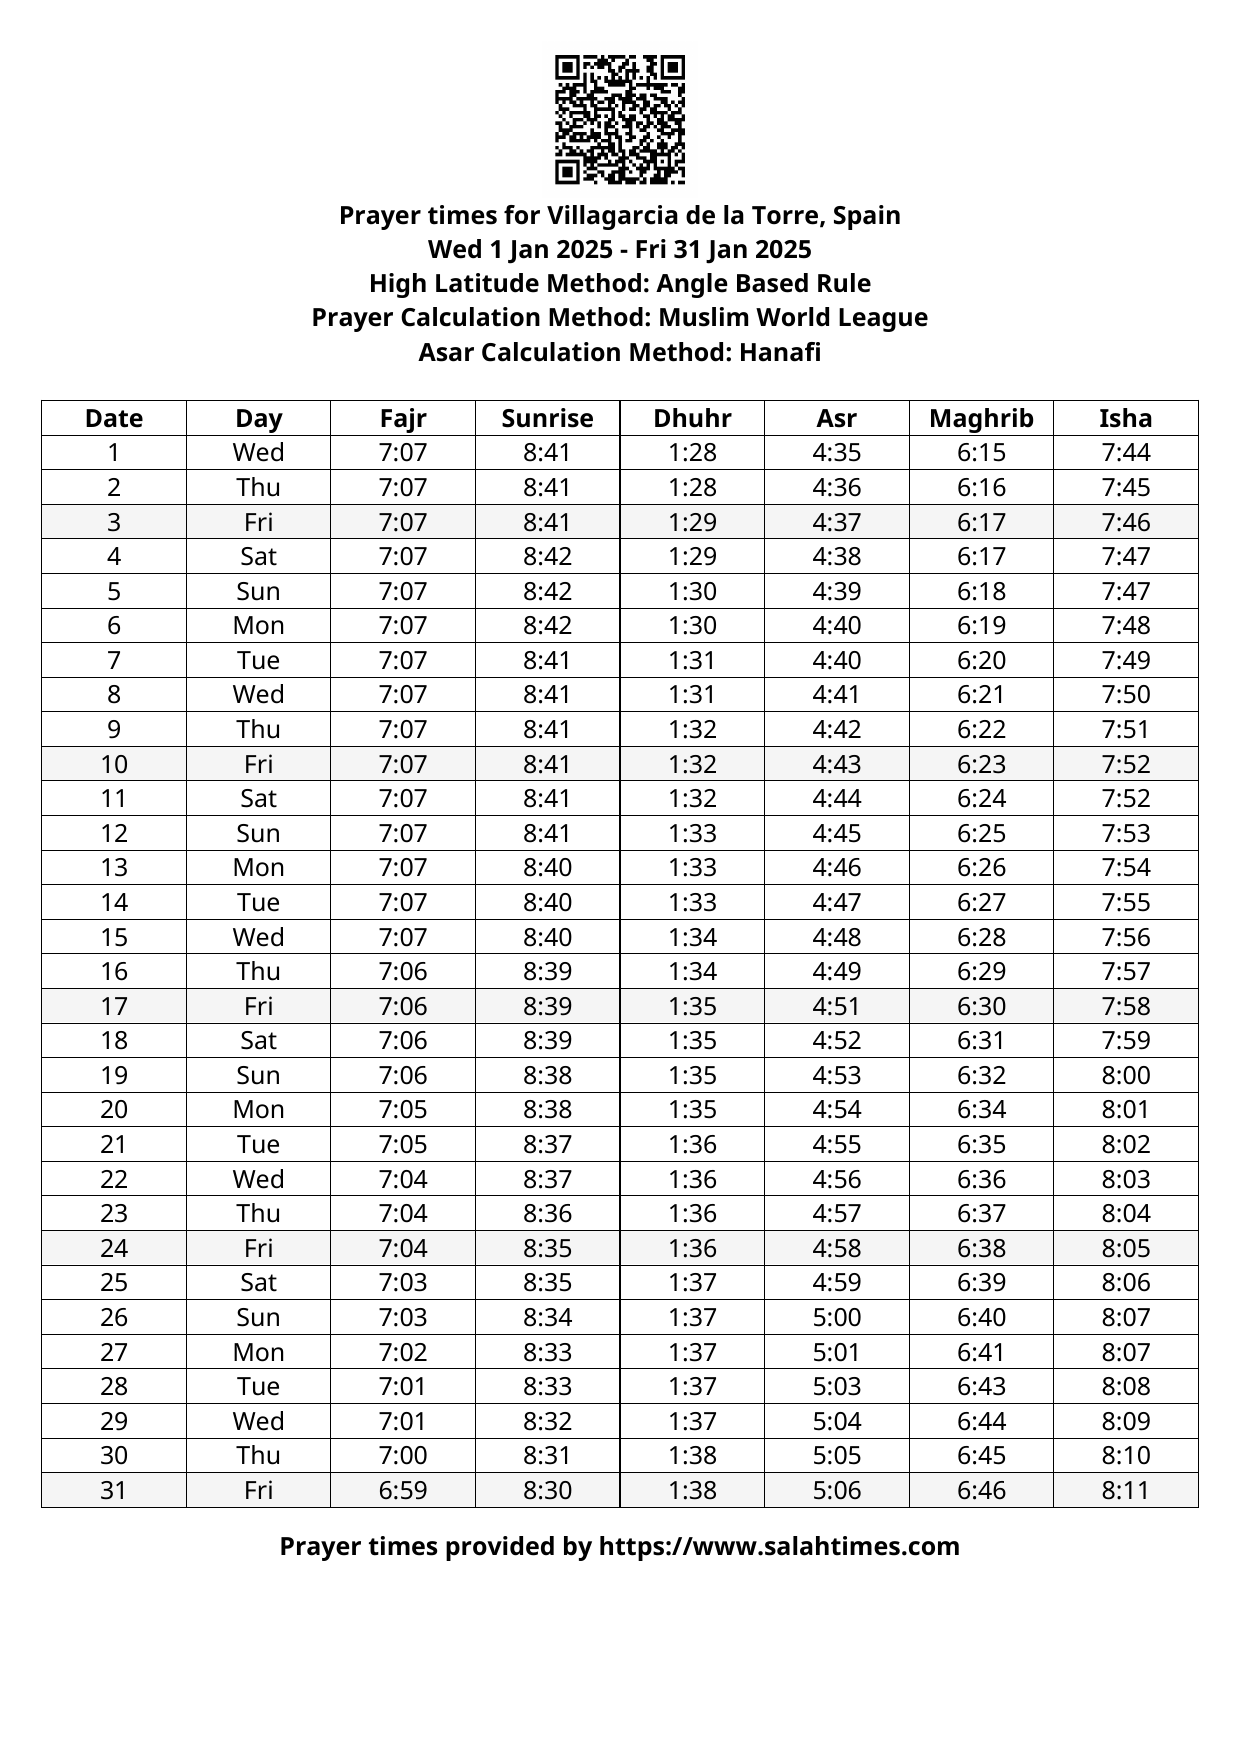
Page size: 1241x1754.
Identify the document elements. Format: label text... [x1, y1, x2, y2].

table_cell 7:59 [1054, 1024, 1198, 1057]
table_cell Thu [187, 1196, 330, 1230]
table_cell Wed [187, 436, 330, 469]
table_cell 7:52 [1054, 781, 1198, 815]
table_cell 6:28 [910, 920, 1053, 953]
table_cell 6:43 [910, 1369, 1053, 1403]
table_cell 8:41 [476, 436, 619, 469]
table_cell 22 [42, 1162, 186, 1195]
table_cell 4:36 [765, 470, 909, 504]
table_cell 4:46 [765, 851, 909, 884]
table_cell 7:07 [331, 609, 475, 642]
table_cell 5:05 [765, 1439, 909, 1472]
table_cell 7:07 [331, 678, 475, 711]
table_cell 7:04 [331, 1162, 475, 1195]
table_cell 7:05 [331, 1127, 475, 1161]
table_cell 6:44 [910, 1404, 1053, 1437]
table_cell 8 [42, 678, 186, 711]
table_cell 8:40 [476, 885, 619, 919]
table_cell 8:06 [1054, 1266, 1198, 1299]
table_cell 10 [42, 747, 186, 780]
table_cell 4:42 [765, 712, 909, 746]
table_cell 7:03 [331, 1266, 475, 1299]
table_cell 1:30 [621, 574, 764, 607]
table_cell 1:28 [621, 436, 764, 469]
table_cell 1:37 [621, 1404, 764, 1437]
table_cell 6:17 [910, 505, 1053, 538]
table_cell Wed [187, 678, 330, 711]
table_cell 6:45 [910, 1439, 1053, 1472]
table_cell 5:04 [765, 1404, 909, 1437]
table_cell 7:52 [1054, 747, 1198, 780]
table_cell 6:26 [910, 851, 1053, 884]
table_cell 4:40 [765, 643, 909, 677]
table_cell Thu [187, 954, 330, 988]
table_cell 7 [42, 643, 186, 677]
table_cell 6:30 [910, 989, 1053, 1022]
table_cell Sun [187, 1058, 330, 1092]
table_cell 9 [42, 712, 186, 746]
table_cell 6:29 [910, 954, 1053, 988]
table_cell 8:38 [476, 1058, 619, 1092]
table_cell 4:40 [765, 609, 909, 642]
table_cell Tue [187, 885, 330, 919]
table_cell 6:17 [910, 539, 1053, 573]
table_cell 8:41 [476, 781, 619, 815]
table_cell 7:07 [331, 574, 475, 607]
table_cell 7:03 [331, 1300, 475, 1334]
table_cell Fri [187, 989, 330, 1022]
table_cell 4:53 [765, 1058, 909, 1092]
table_cell 4:38 [765, 539, 909, 573]
table_cell 6:39 [910, 1266, 1053, 1299]
table_cell 6:36 [910, 1162, 1053, 1195]
table_cell 7:06 [331, 989, 475, 1022]
table_cell 1:30 [621, 609, 764, 642]
table_cell 8:07 [1054, 1335, 1198, 1368]
table_cell Fri [187, 505, 330, 538]
table_cell 7:07 [331, 747, 475, 780]
table_cell Thu [187, 470, 330, 504]
table_cell 8:11 [1054, 1473, 1198, 1507]
table_header Sunrise [476, 401, 619, 434]
table_cell Tue [187, 1127, 330, 1161]
table_cell 6:59 [331, 1473, 475, 1507]
table_cell 6:23 [910, 747, 1053, 780]
table_cell 8:37 [476, 1127, 619, 1161]
table_cell 8:00 [1054, 1058, 1198, 1092]
table_cell 1:37 [621, 1266, 764, 1299]
table_cell 8:09 [1054, 1404, 1198, 1437]
table_cell 4:47 [765, 885, 909, 919]
table_cell Mon [187, 609, 330, 642]
table_cell 7:51 [1054, 712, 1198, 746]
table_cell 5:06 [765, 1473, 909, 1507]
table_cell 7:07 [331, 920, 475, 953]
table_cell 1:33 [621, 851, 764, 884]
table_cell 7:57 [1054, 954, 1198, 988]
table_cell 7:01 [331, 1404, 475, 1437]
table_cell 1:32 [621, 712, 764, 746]
table_cell 1:34 [621, 920, 764, 953]
table_cell 7:50 [1054, 678, 1198, 711]
table_cell 6:22 [910, 712, 1053, 746]
table_cell Wed [187, 920, 330, 953]
table_cell 7:47 [1054, 539, 1198, 573]
table_cell Sun [187, 574, 330, 607]
table_cell 1:29 [621, 505, 764, 538]
table_cell 7:44 [1054, 436, 1198, 469]
table_cell 1:35 [621, 1093, 764, 1126]
table_cell 8:41 [476, 816, 619, 849]
table_cell 7:06 [331, 1058, 475, 1092]
table_cell 8:34 [476, 1300, 619, 1334]
table_cell 7:49 [1054, 643, 1198, 677]
picture [542, 41, 699, 198]
table_cell 8:03 [1054, 1162, 1198, 1195]
text High Latitude Method: Angle Based Rule [42, 266, 1198, 300]
table_cell 8:35 [476, 1231, 619, 1264]
table_cell 7:46 [1054, 505, 1198, 538]
table_cell 4:43 [765, 747, 909, 780]
table_cell 27 [42, 1335, 186, 1368]
table_cell 7:06 [331, 954, 475, 988]
table_cell 1:36 [621, 1196, 764, 1230]
table_cell 4:57 [765, 1196, 909, 1230]
table_cell 8:05 [1054, 1231, 1198, 1264]
table_cell 8:33 [476, 1335, 619, 1368]
table_cell 7:45 [1054, 470, 1198, 504]
text Prayer times provided by https://www.salahtimes.com [42, 1528, 1198, 1563]
table_header Maghrib [910, 401, 1053, 434]
table_cell 7:55 [1054, 885, 1198, 919]
table_cell Sat [187, 1024, 330, 1057]
table_cell 4:39 [765, 574, 909, 607]
table_cell 15 [42, 920, 186, 953]
table_cell 8:40 [476, 920, 619, 953]
table_cell 4 [42, 539, 186, 573]
table_cell 1:37 [621, 1335, 764, 1368]
table_cell 7:48 [1054, 609, 1198, 642]
table_cell 7:07 [331, 470, 475, 504]
table_cell 4:35 [765, 436, 909, 469]
table_cell 1:31 [621, 643, 764, 677]
table_cell 6:19 [910, 609, 1053, 642]
table_cell 6:20 [910, 643, 1053, 677]
table_cell 19 [42, 1058, 186, 1092]
table_cell 25 [42, 1266, 186, 1299]
table_cell 5 [42, 574, 186, 607]
table_cell 1:36 [621, 1127, 764, 1161]
table_cell 8:41 [476, 712, 619, 746]
table_header Fajr [331, 401, 475, 434]
table_cell 6:32 [910, 1058, 1053, 1092]
table_cell 24 [42, 1231, 186, 1264]
table_cell 7:56 [1054, 920, 1198, 953]
table_cell 29 [42, 1404, 186, 1437]
table_cell 7:07 [331, 816, 475, 849]
table_cell 1:35 [621, 989, 764, 1022]
table_cell 1:28 [621, 470, 764, 504]
table_cell 7:07 [331, 436, 475, 469]
table_cell 6:16 [910, 470, 1053, 504]
table_cell 6:21 [910, 678, 1053, 711]
table_cell 7:47 [1054, 574, 1198, 607]
table_cell 1:33 [621, 885, 764, 919]
table_cell 7:02 [331, 1335, 475, 1368]
table_cell 4:56 [765, 1162, 909, 1195]
table_cell 8:41 [476, 505, 619, 538]
table_cell Sat [187, 1266, 330, 1299]
table_cell 6:37 [910, 1196, 1053, 1230]
table_cell Tue [187, 1369, 330, 1403]
table_cell Wed [187, 1404, 330, 1437]
table_cell 14 [42, 885, 186, 919]
table_cell 4:48 [765, 920, 909, 953]
table_cell 6:18 [910, 574, 1053, 607]
table_cell 8:33 [476, 1369, 619, 1403]
table_cell 7:54 [1054, 851, 1198, 884]
table_cell 1:35 [621, 1058, 764, 1092]
table_cell 1:36 [621, 1231, 764, 1264]
table_cell 21 [42, 1127, 186, 1161]
table_cell Thu [187, 1439, 330, 1472]
table_cell 16 [42, 954, 186, 988]
table_cell 7:00 [331, 1439, 475, 1472]
table_cell 7:07 [331, 885, 475, 919]
text Prayer times for Villagarcia de la Torre, Spain [42, 198, 1198, 232]
table_cell 1:35 [621, 1024, 764, 1057]
table_cell 1:36 [621, 1162, 764, 1195]
table_cell 8:42 [476, 574, 619, 607]
table_cell 1:29 [621, 539, 764, 573]
table_cell Fri [187, 1231, 330, 1264]
table_cell 4:55 [765, 1127, 909, 1161]
table_cell 6:46 [910, 1473, 1053, 1507]
table_cell Mon [187, 1335, 330, 1368]
table_cell 8:40 [476, 851, 619, 884]
table_cell Sat [187, 781, 330, 815]
table_cell 6:41 [910, 1335, 1053, 1368]
table_cell 4:59 [765, 1266, 909, 1299]
table_cell 8:39 [476, 954, 619, 988]
table_cell 4:52 [765, 1024, 909, 1057]
table_cell 8:02 [1054, 1127, 1198, 1161]
table_cell 8:39 [476, 989, 619, 1022]
table_cell 12 [42, 816, 186, 849]
table_cell Mon [187, 1093, 330, 1126]
table_cell 8:41 [476, 747, 619, 780]
table_cell 6:38 [910, 1231, 1053, 1264]
table_cell 8:42 [476, 609, 619, 642]
table_cell 31 [42, 1473, 186, 1507]
table_cell 1:38 [621, 1439, 764, 1472]
table_cell 7:07 [331, 539, 475, 573]
table_cell 1:37 [621, 1300, 764, 1334]
table_cell 8:42 [476, 539, 619, 573]
table_cell 6:27 [910, 885, 1053, 919]
table_cell 6:35 [910, 1127, 1053, 1161]
table_cell 6:25 [910, 816, 1053, 849]
table_cell 7:07 [331, 851, 475, 884]
table_cell Wed [187, 1162, 330, 1195]
table_cell 4:41 [765, 678, 909, 711]
table_cell 4:58 [765, 1231, 909, 1264]
table_cell 4:45 [765, 816, 909, 849]
table_cell 4:51 [765, 989, 909, 1022]
table_cell 1:33 [621, 816, 764, 849]
text Asar Calculation Method: Hanafi [42, 334, 1198, 368]
text Prayer Calculation Method: Muslim World League [42, 300, 1198, 334]
table_header Isha [1054, 401, 1198, 434]
table_cell 1:32 [621, 747, 764, 780]
table_cell 7:07 [331, 781, 475, 815]
table_cell 4:49 [765, 954, 909, 988]
table_cell 8:08 [1054, 1369, 1198, 1403]
table_cell 7:04 [331, 1196, 475, 1230]
table_cell Fri [187, 747, 330, 780]
table_cell 6:15 [910, 436, 1053, 469]
table_cell 1 [42, 436, 186, 469]
table_cell 20 [42, 1093, 186, 1126]
table_cell 4:44 [765, 781, 909, 815]
table_cell 4:37 [765, 505, 909, 538]
text Wed 1 Jan 2025 - Fri 31 Jan 2025 [42, 232, 1198, 266]
table_cell 13 [42, 851, 186, 884]
table_cell 8:04 [1054, 1196, 1198, 1230]
table_cell 8:41 [476, 643, 619, 677]
table_cell Sat [187, 539, 330, 573]
table_cell 8:31 [476, 1439, 619, 1472]
table_cell 5:01 [765, 1335, 909, 1368]
table_cell 8:30 [476, 1473, 619, 1507]
table_cell 5:00 [765, 1300, 909, 1334]
table_cell Sun [187, 816, 330, 849]
table_cell 28 [42, 1369, 186, 1403]
table_cell 7:01 [331, 1369, 475, 1403]
table_header Date [42, 401, 186, 434]
table_cell 6:40 [910, 1300, 1053, 1334]
table_cell 7:07 [331, 643, 475, 677]
table_header Asr [765, 401, 909, 434]
table_cell 6:24 [910, 781, 1053, 815]
table_cell 26 [42, 1300, 186, 1334]
table_cell Sun [187, 1300, 330, 1334]
table_cell 8:07 [1054, 1300, 1198, 1334]
table_cell 1:37 [621, 1369, 764, 1403]
table_cell 7:04 [331, 1231, 475, 1264]
table_cell Fri [187, 1473, 330, 1507]
table_header Day [187, 401, 330, 434]
table_cell 8:37 [476, 1162, 619, 1195]
table_cell 17 [42, 989, 186, 1022]
table_cell 8:01 [1054, 1093, 1198, 1126]
table_cell 4:54 [765, 1093, 909, 1126]
table_cell 18 [42, 1024, 186, 1057]
table_header Dhuhr [621, 401, 764, 434]
table_cell 7:07 [331, 505, 475, 538]
table_cell 11 [42, 781, 186, 815]
table_cell 1:31 [621, 678, 764, 711]
table_cell 1:32 [621, 781, 764, 815]
table_cell 23 [42, 1196, 186, 1230]
table_cell 8:36 [476, 1196, 619, 1230]
table_cell 6 [42, 609, 186, 642]
table_cell 8:41 [476, 678, 619, 711]
table_cell Mon [187, 851, 330, 884]
table_cell 2 [42, 470, 186, 504]
table_cell 6:34 [910, 1093, 1053, 1126]
table_cell 7:58 [1054, 989, 1198, 1022]
table_cell 7:07 [331, 712, 475, 746]
table_cell 7:05 [331, 1093, 475, 1126]
table_cell 3 [42, 505, 186, 538]
table_cell 30 [42, 1439, 186, 1472]
table_cell 8:32 [476, 1404, 619, 1437]
table_cell Thu [187, 712, 330, 746]
table_cell Tue [187, 643, 330, 677]
table_cell 5:03 [765, 1369, 909, 1403]
table_cell 8:41 [476, 470, 619, 504]
table_cell 8:38 [476, 1093, 619, 1126]
table_cell 7:53 [1054, 816, 1198, 849]
table_cell 8:10 [1054, 1439, 1198, 1472]
table_cell 1:38 [621, 1473, 764, 1507]
table_cell 1:34 [621, 954, 764, 988]
table_cell 7:06 [331, 1024, 475, 1057]
table_cell 8:39 [476, 1024, 619, 1057]
table_cell 8:35 [476, 1266, 619, 1299]
table_cell 6:31 [910, 1024, 1053, 1057]
